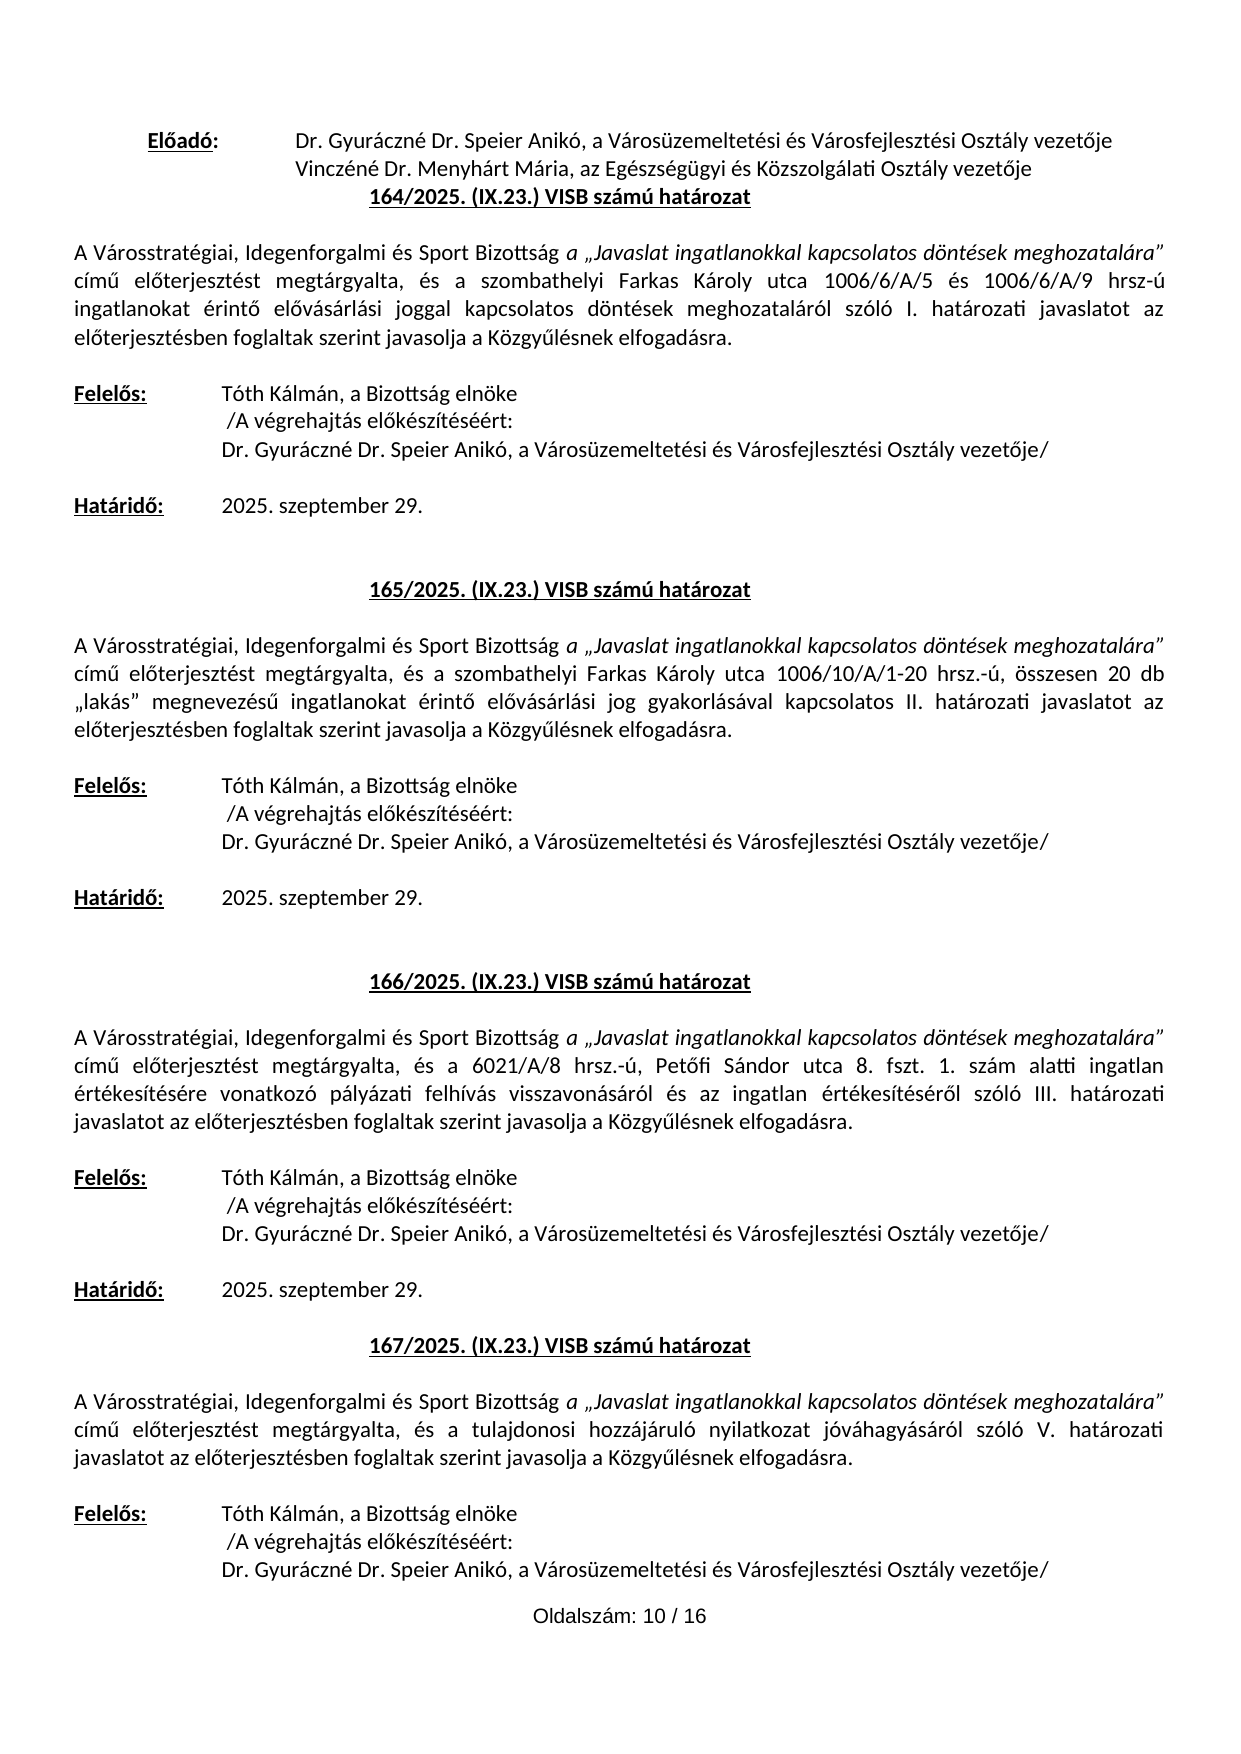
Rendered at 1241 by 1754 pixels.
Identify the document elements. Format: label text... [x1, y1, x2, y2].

text Dr. Gyuráczné Dr. Speier Anikó, a Városüzemeltetési és Városfejlesztési Osztály vezetője/ [149, 1556, 1165, 1583]
text Felelős: Tóth Kálmán, a Bizottság elnöke [74, 1499, 1165, 1527]
text /A végrehajtás előkészítéséért: [149, 1191, 1165, 1219]
text Dr. Gyuráczné Dr. Speier Anikó, a Városüzemeltetési és Városfejlesztési Osztály vezetője/ [149, 435, 1165, 463]
text 164/2025. (IX.23.) VISB számú határozat [368, 182, 1165, 211]
text Határidő: 2025. szeptember 29. [74, 1275, 1165, 1303]
text /A végrehajtás előkészítéséért: [149, 407, 1165, 435]
text /A végrehajtás előkészítéséért: [149, 799, 1165, 827]
text Dr. Gyuráczné Dr. Speier Anikó, a Városüzemeltetési és Városfejlesztési Osztály vezetője/ [149, 1219, 1165, 1247]
text Határidő: 2025. szeptember 29. [74, 491, 1165, 519]
text A Városstratégiai, Idegenforgalmi és Sport Bizottság a „Javaslat ingatlanokkal kapcsolatos döntések meghozatalára” című előterjesztést megtárgyalta, és a szombathelyi Farkas Károly utca 1006/6/A/5 és 1006/6/A/9 hrsz-ú ingatlanokat érintő elővásárlási joggal kapcsolatos döntések meghozataláról szóló I. határozati javaslatot az előterjesztésben foglaltak szerint javasolja a Közgyűlésnek elfogadásra. [74, 238, 1165, 351]
text 166/2025. (IX.23.) VISB számú határozat [368, 967, 1165, 995]
text Előadó: Dr. Gyuráczné Dr. Speier Anikó, a Városüzemeltetési és Városfejlesztési Osztály vezetője [147, 126, 1165, 154]
text 167/2025. (IX.23.) VISB számú határozat [368, 1331, 1165, 1359]
text A Városstratégiai, Idegenforgalmi és Sport Bizottság a „Javaslat ingatlanokkal kapcsolatos döntések meghozatalára” című előterjesztést megtárgyalta, és a tulajdonosi hozzájáruló nyilatkozat jóváhagyásáról szóló V. határozati javaslatot az előterjesztésben foglaltak szerint javasolja a Közgyűlésnek elfogadásra. [74, 1387, 1165, 1471]
text A Városstratégiai, Idegenforgalmi és Sport Bizottság a „Javaslat ingatlanokkal kapcsolatos döntések meghozatalára” című előterjesztést megtárgyalta, és a 6021/A/8 hrsz.-ú, Petőfi Sándor utca 8. fszt. 1. szám alatti ingatlan értékesítésére vonatkozó pályázati felhívás visszavonásáról és az ingatlan értékesítéséről szóló III. határozati javaslatot az előterjesztésben foglaltak szerint javasolja a Közgyűlésnek elfogadásra. [74, 1023, 1165, 1135]
text Dr. Gyuráczné Dr. Speier Anikó, a Városüzemeltetési és Városfejlesztési Osztály vezetője/ [149, 827, 1165, 855]
text Vinczéné Dr. Menyhárt Mária, az Egészségügyi és Közszolgálati Osztály vezetője [133, 154, 1165, 182]
text Határidő: 2025. szeptember 29. [74, 883, 1165, 911]
text 165/2025. (IX.23.) VISB számú határozat [368, 575, 1165, 603]
text A Városstratégiai, Idegenforgalmi és Sport Bizottság a „Javaslat ingatlanokkal kapcsolatos döntések meghozatalára” című előterjesztést megtárgyalta, és a szombathelyi Farkas Károly utca 1006/10/A/1-20 hrsz.-ú, összesen 20 db „lakás” megnevezésű ingatlanokat érintő elővásárlási jog gyakorlásával kapcsolatos II. határozati javaslatot az előterjesztésben foglaltak szerint javasolja a Közgyűlésnek elfogadásra. [74, 631, 1165, 743]
text /A végrehajtás előkészítéséért: [149, 1527, 1165, 1556]
text Felelős: Tóth Kálmán, a Bizottság elnöke [74, 771, 1165, 799]
text Felelős: Tóth Kálmán, a Bizottság elnöke [74, 1163, 1165, 1191]
text Felelős: Tóth Kálmán, a Bizottság elnöke [74, 379, 1165, 407]
